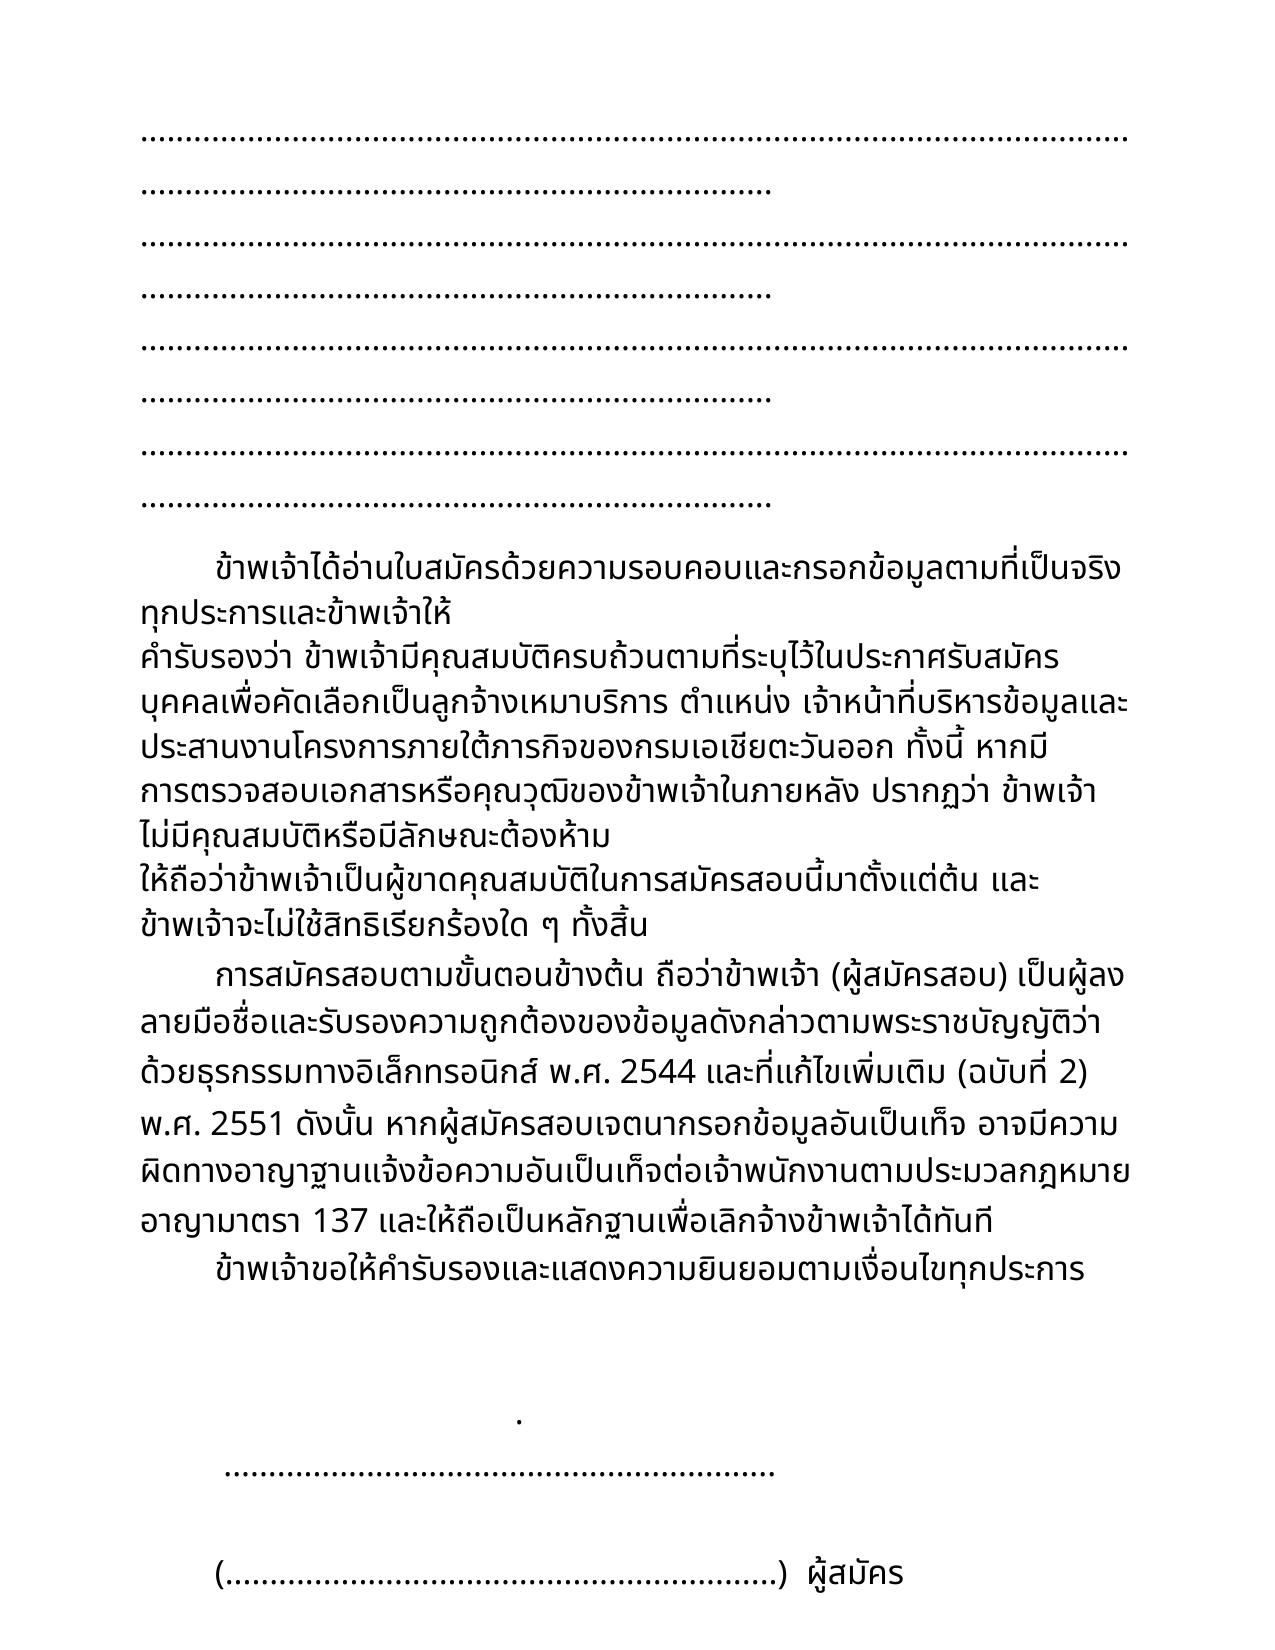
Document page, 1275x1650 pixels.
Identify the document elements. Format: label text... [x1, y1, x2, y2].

text (..............................................................) ผู้สมัคร [139, 1514, 1135, 1594]
text . .............................................................. [139, 1388, 1135, 1486]
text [139, 106, 1135, 204]
text ข้าพเจ้าได้อ่านใบสมัครด้วยความรอบคอบและกรอกข้อมูลตามที่เป็นจริงทุกประการและข้าพเจ้าให้ คำรับรองว่า ข้าพเจ้ามีคุณสมบัติครบถ้วนตามที่ระบุไว้ในประกาศรับสมัครบุคคลเพื่อคัดเลือกเป็นลูกจ้างเหมาบริการ ตำแหน่ง เจ้าหน้าที่บริหารข้อมูลและประสานงานโครงการภายใต้ภารกิจของกรมเอเชียตะวันออก ทั้งนี้ หากมี การตรวจสอบเอกสารหรือคุณวุฒิของข้าพเจ้าในภายหลัง ปรากฏว่า ข้าพเจ้าไม่มีคุณสมบัติหรือมีลักษณะต้องห้าม ให้ถือว่าข้าพเจ้าเป็นผู้ขาดคุณสมบัติในการสมัครสอบนี้มาตั้งแต่ต้น และข้าพเจ้าจะไม่ใช้สิทธิเรียกร้องใด ๆ ทั้งสิ้น การสมัครสอบตามขั้นตอนข้างต้น ถือว่าข้าพเจ้า (ผู้สมัครสอบ) เป็นผู้ลงลายมือชื่อและรับรองความถูกต้องของข้อมูลดังกล่าวตามพระราชบัญญัติว่าด้วยธุรกรรมทางอิเล็กทรอนิกส์ พ.ศ. 2544 และที่แก้ไขเพิ่มเติม (ฉบับที่ 2) พ.ศ. 2551 ดังนั้น หากผู้สมัครสอบเจตนากรอกข้อมูลอันเป็นเท็จ อาจมีความผิดทางอาญาฐานแจ้งข้อความอันเป็นเท็จต่อเจ้าพนักงานตามประมวลกฎหมายอาญามาตรา 137 และให้ถือเป็นหลักฐานเพื่อเลิกจ้างข้าพเจ้าได้ทันที [139, 549, 1135, 1242]
text ข้าพเจ้าขอให้คำรับรองและแสดงความยินยอมตามเงื่อนไขทุกประการ [139, 1249, 1135, 1288]
